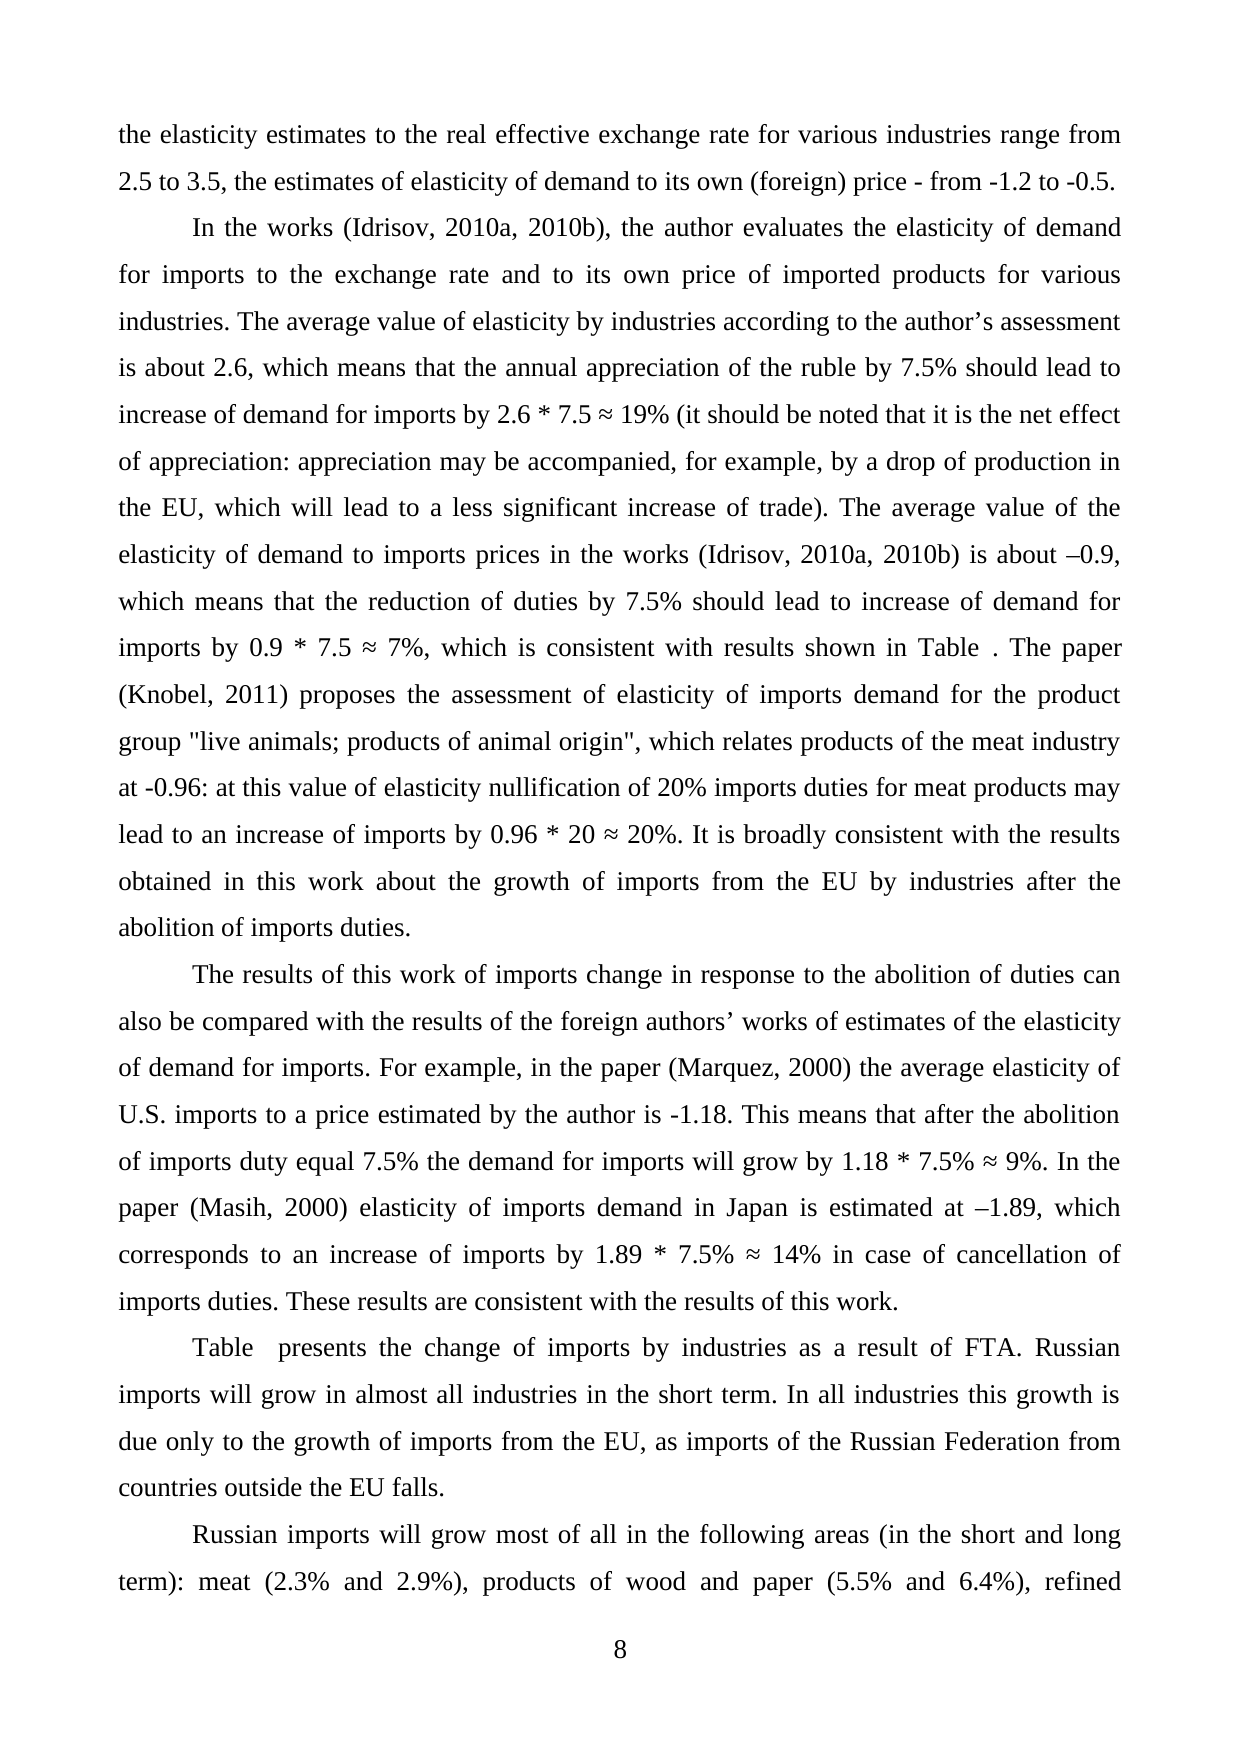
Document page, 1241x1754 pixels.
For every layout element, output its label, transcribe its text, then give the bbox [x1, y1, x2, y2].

text Table 6 presents the change of imports by industries as a result of FTA. Russian imports will grow in almost all industries in the short term. In all industries this growth is due only to the growth of imports from the EU, as imports of the Russian Federation from countries outside the EU falls. [118, 1331, 1122, 1503]
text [118, 1518, 1122, 1596]
text In the works (Idrisov, 2010a, 2010b), the author evaluates the elasticity of demand for imports to the exchange rate and to its own price of imported products for various industries. The average value of elasticity by industries according to the author’s assessment is about 2.6, which means that the annual appreciation of the ruble by 7.5% should lead to increase of demand for imports by 2.6 * 7.5 ≈ 19% (it should be noted that it is the net effect of appreciation: appreciation may be accompanied, for example, by a drop of production in the EU, which will lead to a less significant increase of trade). The average value of the elasticity of demand to imports prices in the works (Idrisov, 2010a, 2010b) is about –0.9, which means that the reduction of duties by 7.5% should lead to increase of demand for imports by 0.9 * 7.5 ≈ 7%, which is consistent with results shown in Table 5. The paper (Knobel, 2011) proposes the assessment of elasticity of imports demand for the product group "live animals; products of animal origin", which relates products of the meat industry at -0.96: at this value of elasticity nullification of 20% imports duties for meat products may lead to an increase of imports by 0.96 * 20 ≈ 20%. It is broadly consistent with the results obtained in this work about the growth of imports from the EU by industries after the abolition of imports duties. [118, 211, 1122, 943]
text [118, 118, 1122, 196]
text The results of this work of imports change in response to the abolition of duties can also be compared with the results of the foreign authors’ works of estimates of the elasticity of demand for imports. For example, in the paper (Marquez, 2000) the average elasticity of U.S. imports to a price estimated by the author is -1.18. This means that after the abolition of imports duty equal 7.5% the demand for imports will grow by 1.18 * 7.5% ≈ 9%. In the paper (Masih, 2000) elasticity of imports demand in Japan is estimated at –1.89, which corresponds to an increase of imports by 1.89 * 7.5% ≈ 14% in case of cancellation of imports duties. These results are consistent with the results of this work. [118, 958, 1122, 1316]
